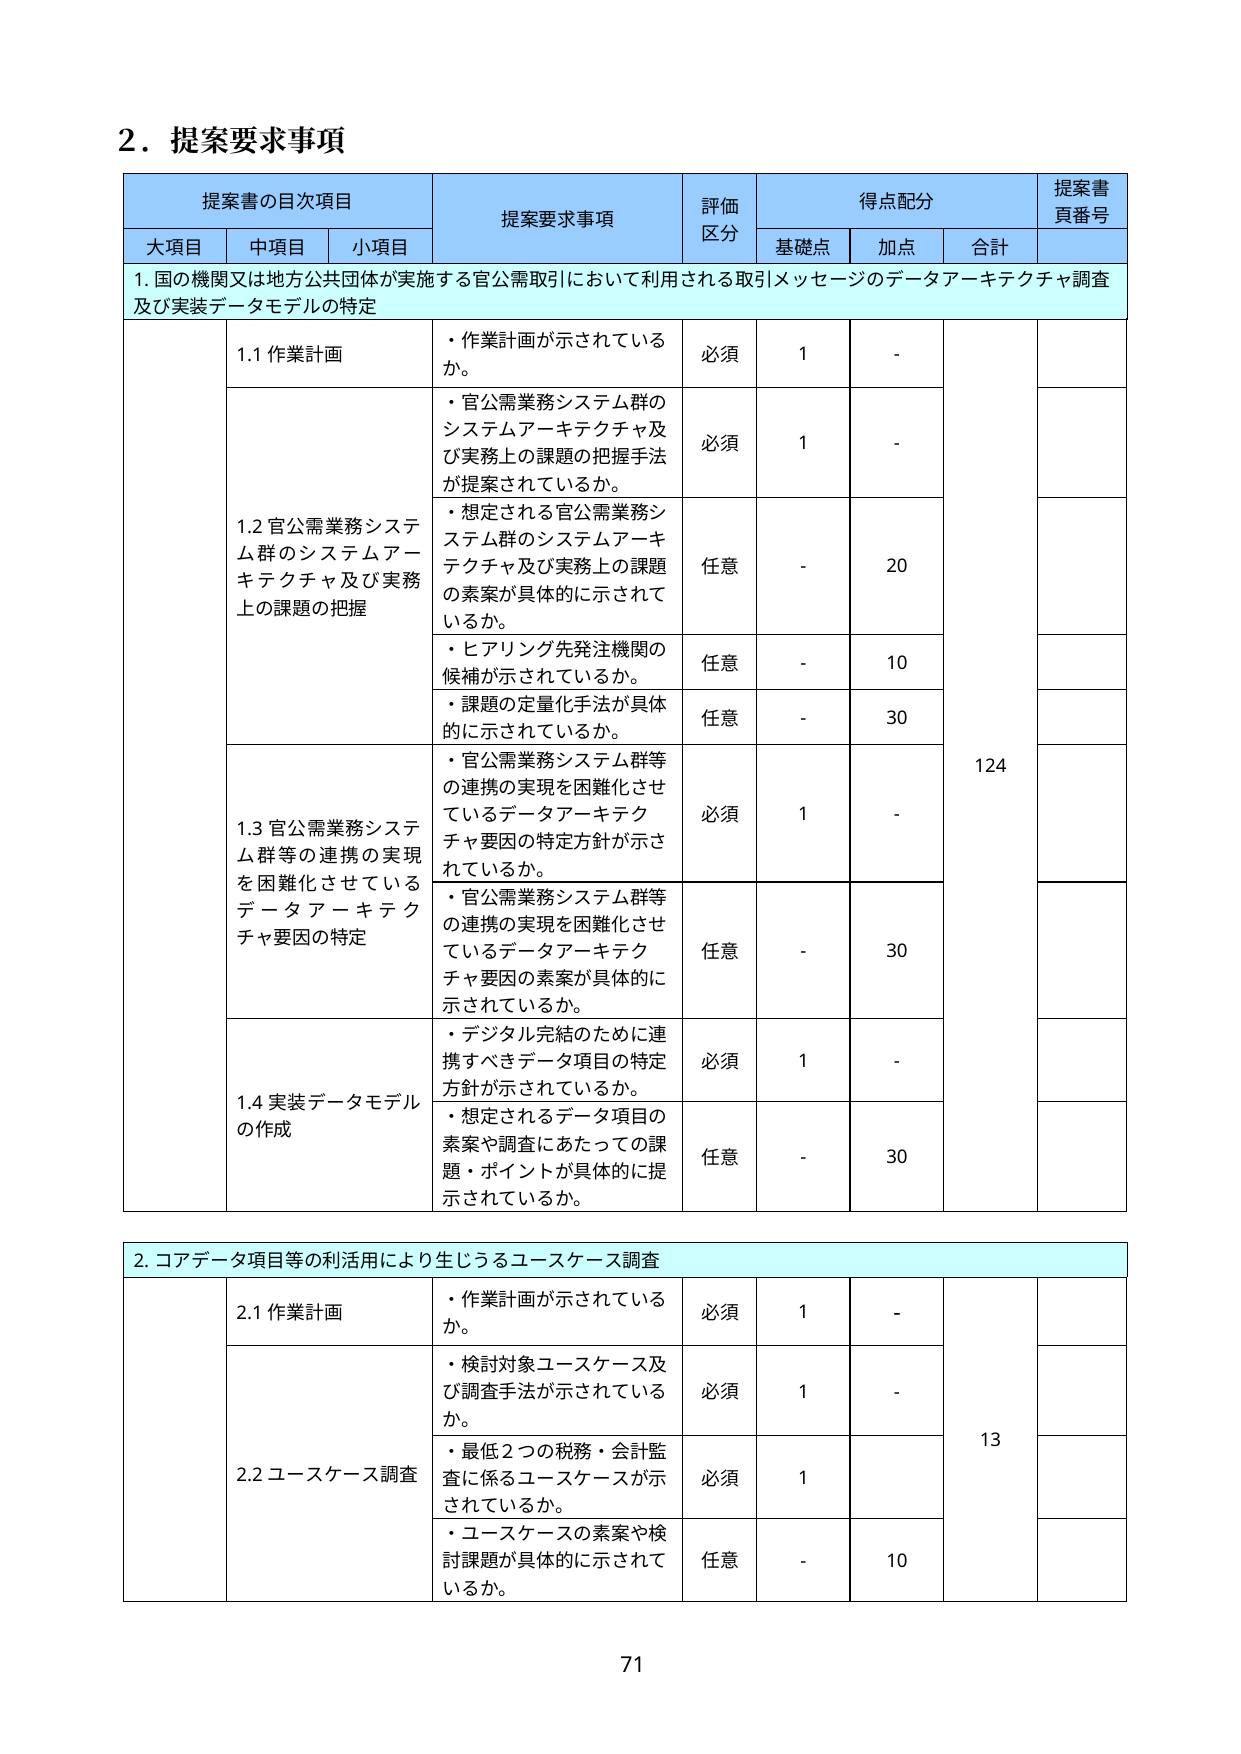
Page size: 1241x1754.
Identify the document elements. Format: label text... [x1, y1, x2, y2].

table_header 得点配分 [757, 174, 1037, 228]
table_cell 124 [944, 320, 1037, 1211]
table_cell [1038, 1519, 1126, 1601]
table_cell [1038, 1436, 1126, 1518]
table_cell - [757, 635, 849, 689]
table_cell - [757, 883, 849, 1018]
table_cell - [851, 1019, 943, 1101]
table_cell [1038, 320, 1126, 387]
table_cell ・想定される官公需業務システム群のシステムアーキテクチャ及び実務上の課題の素案が具体的に示されているか。 [433, 498, 682, 633]
table_cell 中項目 [227, 229, 328, 263]
table_cell 必須 [683, 1346, 756, 1435]
table_cell 1 [757, 1019, 849, 1101]
table_cell 必須 [683, 1278, 756, 1345]
table_cell - [851, 1346, 943, 1435]
table_cell [1038, 1278, 1126, 1345]
table_cell 必須 [683, 388, 756, 497]
table_cell 10 [851, 635, 943, 689]
table_cell 1 [757, 388, 849, 497]
table_cell - [757, 1519, 849, 1601]
table_cell 必須 [683, 320, 756, 387]
table_cell ・ヒアリング先発注機関の候補が示されているか。 [433, 635, 682, 689]
table_cell 1.4 実装データモデルの作成 [227, 1019, 432, 1211]
table_cell - [757, 1102, 849, 1211]
table_cell ・官公需業務システム群等の連携の実現を困難化させているデータアーキテクチャ要因の素案が具体的に示されているか。 [433, 883, 682, 1018]
table_cell 2.1 作業計画 [227, 1278, 432, 1345]
table_cell 20 [851, 498, 943, 633]
table_cell 必須 [683, 1019, 756, 1101]
table_cell 基礎点 [757, 229, 849, 263]
table_cell 1 [757, 1346, 849, 1435]
table_cell 任意 [683, 498, 756, 633]
table_header 提案要求事項 [433, 174, 682, 263]
table_cell 30 [851, 1102, 943, 1211]
table_cell ・作業計画が示されているか。 [433, 320, 682, 387]
table_cell 1.3 官公需業務システム群等の連携の実現を困難化させているデータアーキテクチャ要因の特定 [227, 745, 432, 1018]
table_cell [1038, 635, 1126, 689]
table_cell 30 [851, 883, 943, 1018]
table_cell 1 [757, 745, 849, 881]
table_cell 任意 [683, 635, 756, 689]
table_cell [1038, 388, 1126, 497]
table_cell - [757, 498, 849, 633]
table_cell 任意 [683, 883, 756, 1018]
table_cell 合計 [944, 229, 1037, 263]
table_cell 1 [757, 1278, 849, 1345]
table_cell 13 [944, 1278, 1037, 1601]
table_cell 10 [851, 1519, 943, 1601]
table_cell ・想定されるデータ項目の素案や調査にあたっての課題・ポイントが具体的に提示されているか。 [433, 1102, 682, 1211]
table_cell 30 [851, 690, 943, 744]
table_cell ・ユースケースの素案や検討課題が具体的に示されているか。 [433, 1519, 682, 1601]
table_cell 大項目 [124, 229, 226, 263]
table_cell [1038, 1019, 1126, 1101]
table_cell 必須 [683, 745, 756, 881]
table_cell - [851, 745, 943, 881]
table_cell - [757, 690, 849, 744]
table_cell 1 [757, 1436, 849, 1518]
text ２．提案要求事項 [112, 118, 1153, 160]
table_cell 1. 国の機関又は地方公共団体が実施する官公需取引において利用される取引メッセージのデータアーキテクチャ調査及び実装データモデルの特定 [124, 264, 1127, 319]
table_header 提案書頁番号 [1038, 174, 1127, 228]
table_cell 1.2官公需業務システム群のシステムアーキテクチャ及び実務上の課題の把握 [227, 388, 432, 744]
table_cell ・官公需業務システム群のシステムアーキテクチャ及び実務上の課題の把握手法が提案されているか。 [433, 388, 682, 497]
table_cell [1038, 1102, 1126, 1211]
table_cell 任意 [683, 690, 756, 744]
table_cell 任意 [683, 1102, 756, 1211]
table_cell ・デジタル完結のために連携すべきデータ項目の特定方針が示されているか。 [433, 1019, 682, 1101]
table_cell [124, 320, 226, 1211]
table_cell 小項目 [329, 229, 432, 263]
table_cell 任意 [683, 1519, 756, 1601]
table_cell ・課題の定量化手法が具体的に示されているか。 [433, 690, 682, 744]
table_header 提案書の目次項目 [124, 174, 432, 228]
table_cell ・検討対象ユースケース及び調査手法が示されているか。 [433, 1346, 682, 1435]
table_cell [1038, 1346, 1126, 1435]
table_header 評価区分 [683, 174, 756, 263]
table_cell [1038, 883, 1126, 1018]
table_cell [851, 1436, 943, 1518]
table_cell - [851, 1278, 943, 1345]
table_cell 1.1 作業計画 [227, 320, 432, 387]
table_cell [1038, 498, 1126, 633]
table_cell 2.2 ユースケース調査 [227, 1346, 432, 1601]
table_cell ・最低２つの税務・会計監査に係るユースケースが示されているか。 [433, 1436, 682, 1518]
table_cell [1038, 745, 1126, 881]
table_cell 1 [757, 320, 849, 387]
table_cell - [851, 388, 943, 497]
table_header 2. コアデータ項目等の利活用により生じうるユースケース調査 [124, 1243, 1127, 1277]
table_cell - [851, 320, 943, 387]
table_cell [1038, 229, 1127, 263]
table_cell ・官公需業務システム群等の連携の実現を困難化させているデータアーキテクチャ要因の特定方針が示されているか。 [433, 745, 682, 881]
table_cell [1038, 690, 1126, 744]
table_cell 加点 [851, 229, 943, 263]
table_cell [124, 1278, 226, 1601]
table_cell ・作業計画が示されているか。 [433, 1278, 682, 1345]
table_cell 必須 [683, 1436, 756, 1518]
